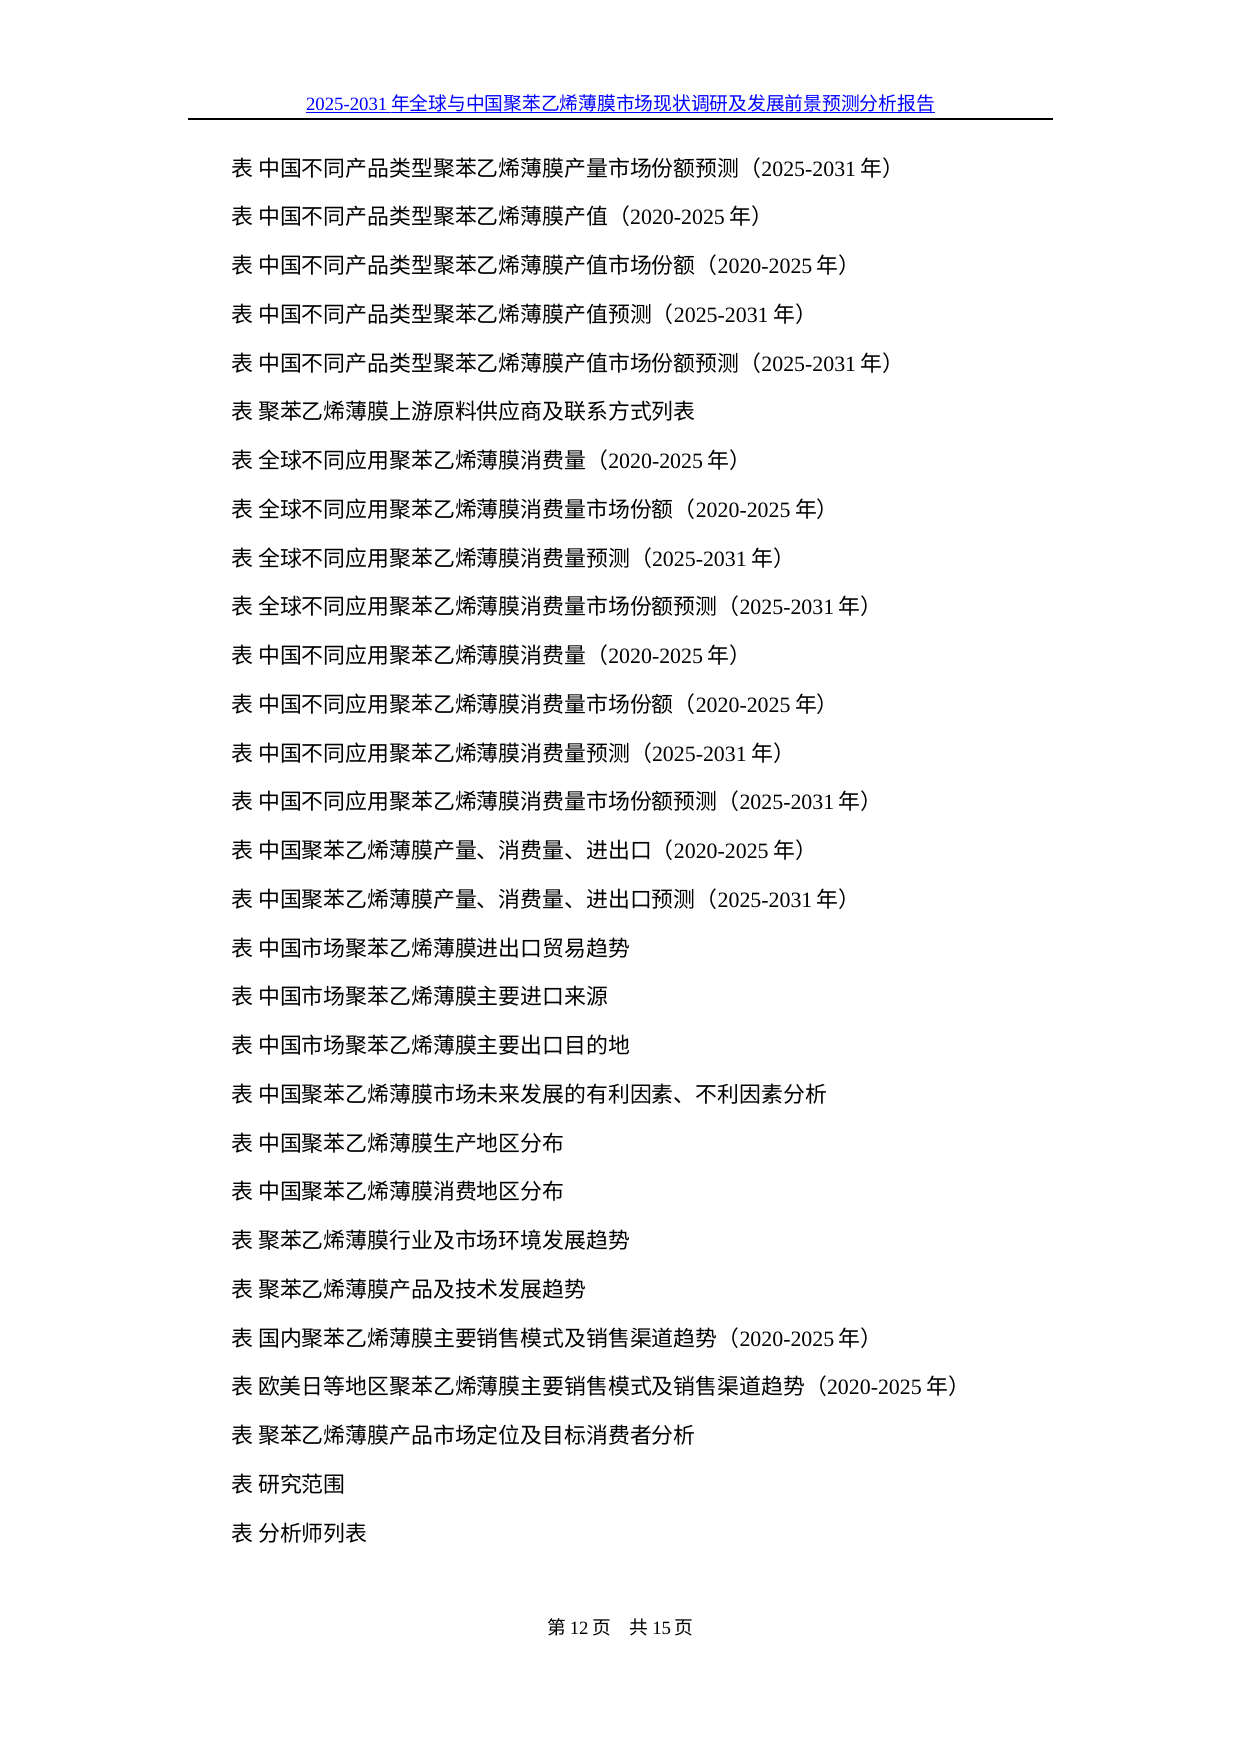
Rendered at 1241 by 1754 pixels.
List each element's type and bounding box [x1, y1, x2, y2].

text [187, 150, 1053, 1548]
